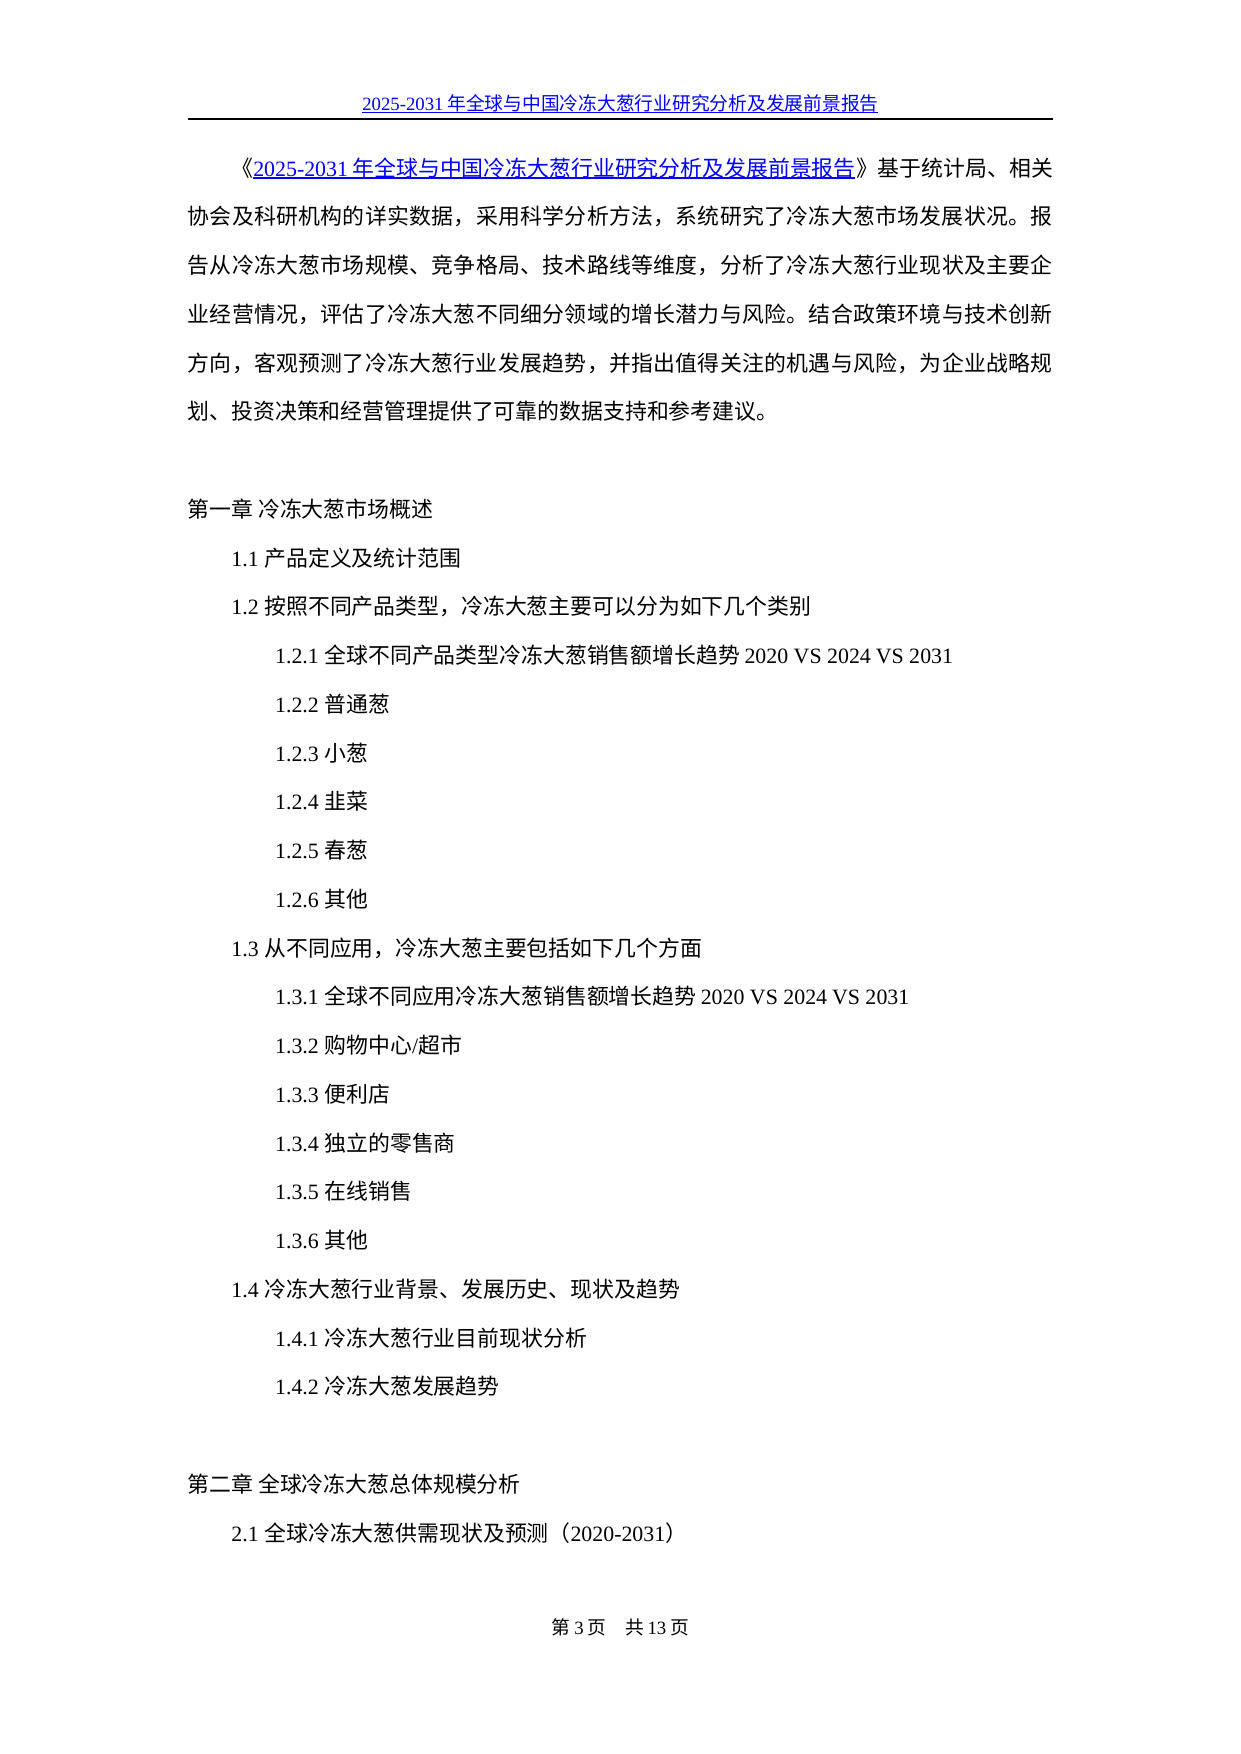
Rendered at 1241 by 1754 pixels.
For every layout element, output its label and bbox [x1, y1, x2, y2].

text [187, 150, 1053, 1548]
